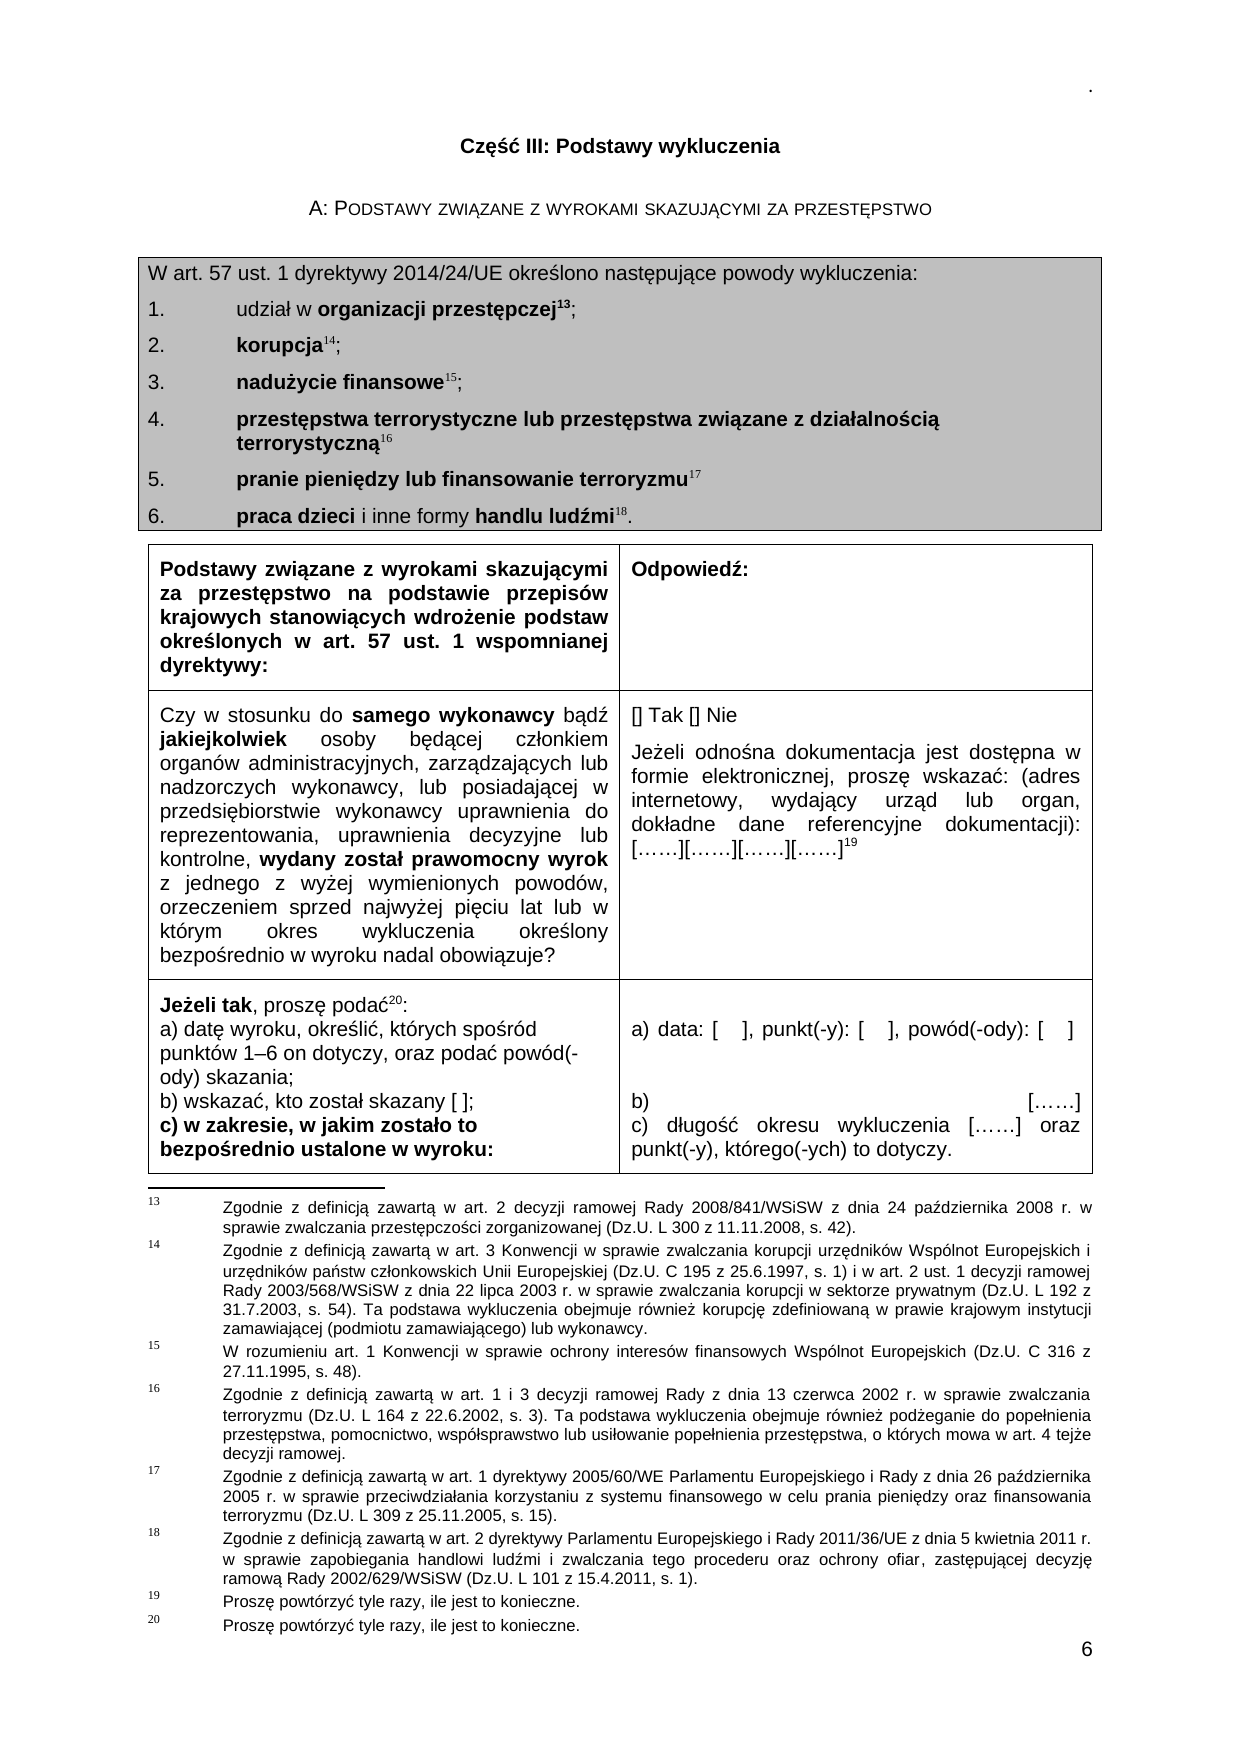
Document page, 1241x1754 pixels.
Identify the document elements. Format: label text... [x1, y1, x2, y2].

table_cell Jeżeli tak, proszę podać: a) datę wyroku, określić, których spośród punktów 1–6 on dotyczy, oraz podać powód(-ody) skazania; b) wskazać, kto został skazany [ ]; c) w zakresie, w jakim zostało to bezpośrednio ustalone w wyroku: [149, 980, 619, 1173]
list udział w organizacji przestępczej; [139, 294, 1101, 321]
list korupcja; [139, 330, 1101, 357]
text A: Podstawy związane z wyrokami skazującymi za przestępstwo [148, 196, 1092, 220]
list nadużycie finansowe; [139, 367, 1101, 394]
table_header Podstawy związane z wyrokami skazującymi za przestępstwo na podstawie przepisów krajowych stanowiących wdrożenie podstaw określonych w art. 57 ust. 1 wspomnianej dyrektywy: [149, 545, 619, 689]
table_cell [] Tak [] Nie Jeżeli odnośna dokumentacja jest dostępna w formie elektronicznej, proszę wskazać: (adres internetowy, wydający urząd lub organ, dokładne dane referencyjne dokumentacji): [……][……][……][……] [620, 691, 1092, 979]
text Część III: Podstawy wykluczenia [148, 134, 1092, 158]
list przestępstwa terrorystyczne lub przestępstwa związane z działalnością terrorystyczną [139, 403, 1101, 455]
table_header Odpowiedź: [620, 545, 1092, 689]
text W art. 57 ust. 1 dyrektywy 2014/24/UE określono następujące powody wykluczenia: [139, 258, 1101, 284]
list pranie pieniędzy lub finansowanie terroryzmu [139, 464, 1101, 491]
table_cell Czy w stosunku do samego wykonawcy bądź jakiejkolwiek osoby będącej członkiem organów administracyjnych, zarządzających lub nadzorczych wykonawcy, lub posiadającej w przedsiębiorstwie wykonawcy uprawnienia do reprezentowania, uprawnienia decyzyjne lub kontrolne, wydany został prawomocny wyrok z jednego z wyżej wymienionych powodów, orzeczeniem sprzed najwyżej pięciu lat lub w którym okres wykluczenia określony bezpośrednio w wyroku nadal obowiązuje? [149, 691, 619, 979]
table_cell a) data: [ ], punkt(-y): [ ], powód(-ody): [ ] b) [……] c) długość okresu wykluczenia [……] oraz punkt(-y), którego(-ych) to dotyczy. Jeżeli odnośna dokumentacja jest dostępna w formie elektronicznej, proszę wskazać: (adres internetowy, wydający urząd lub organ, dokładne dane referencyjne dokumentacji): [……][……][……][……] [620, 980, 1092, 1173]
list praca dzieci i inne formy handlu ludźmi. [139, 501, 1101, 530]
